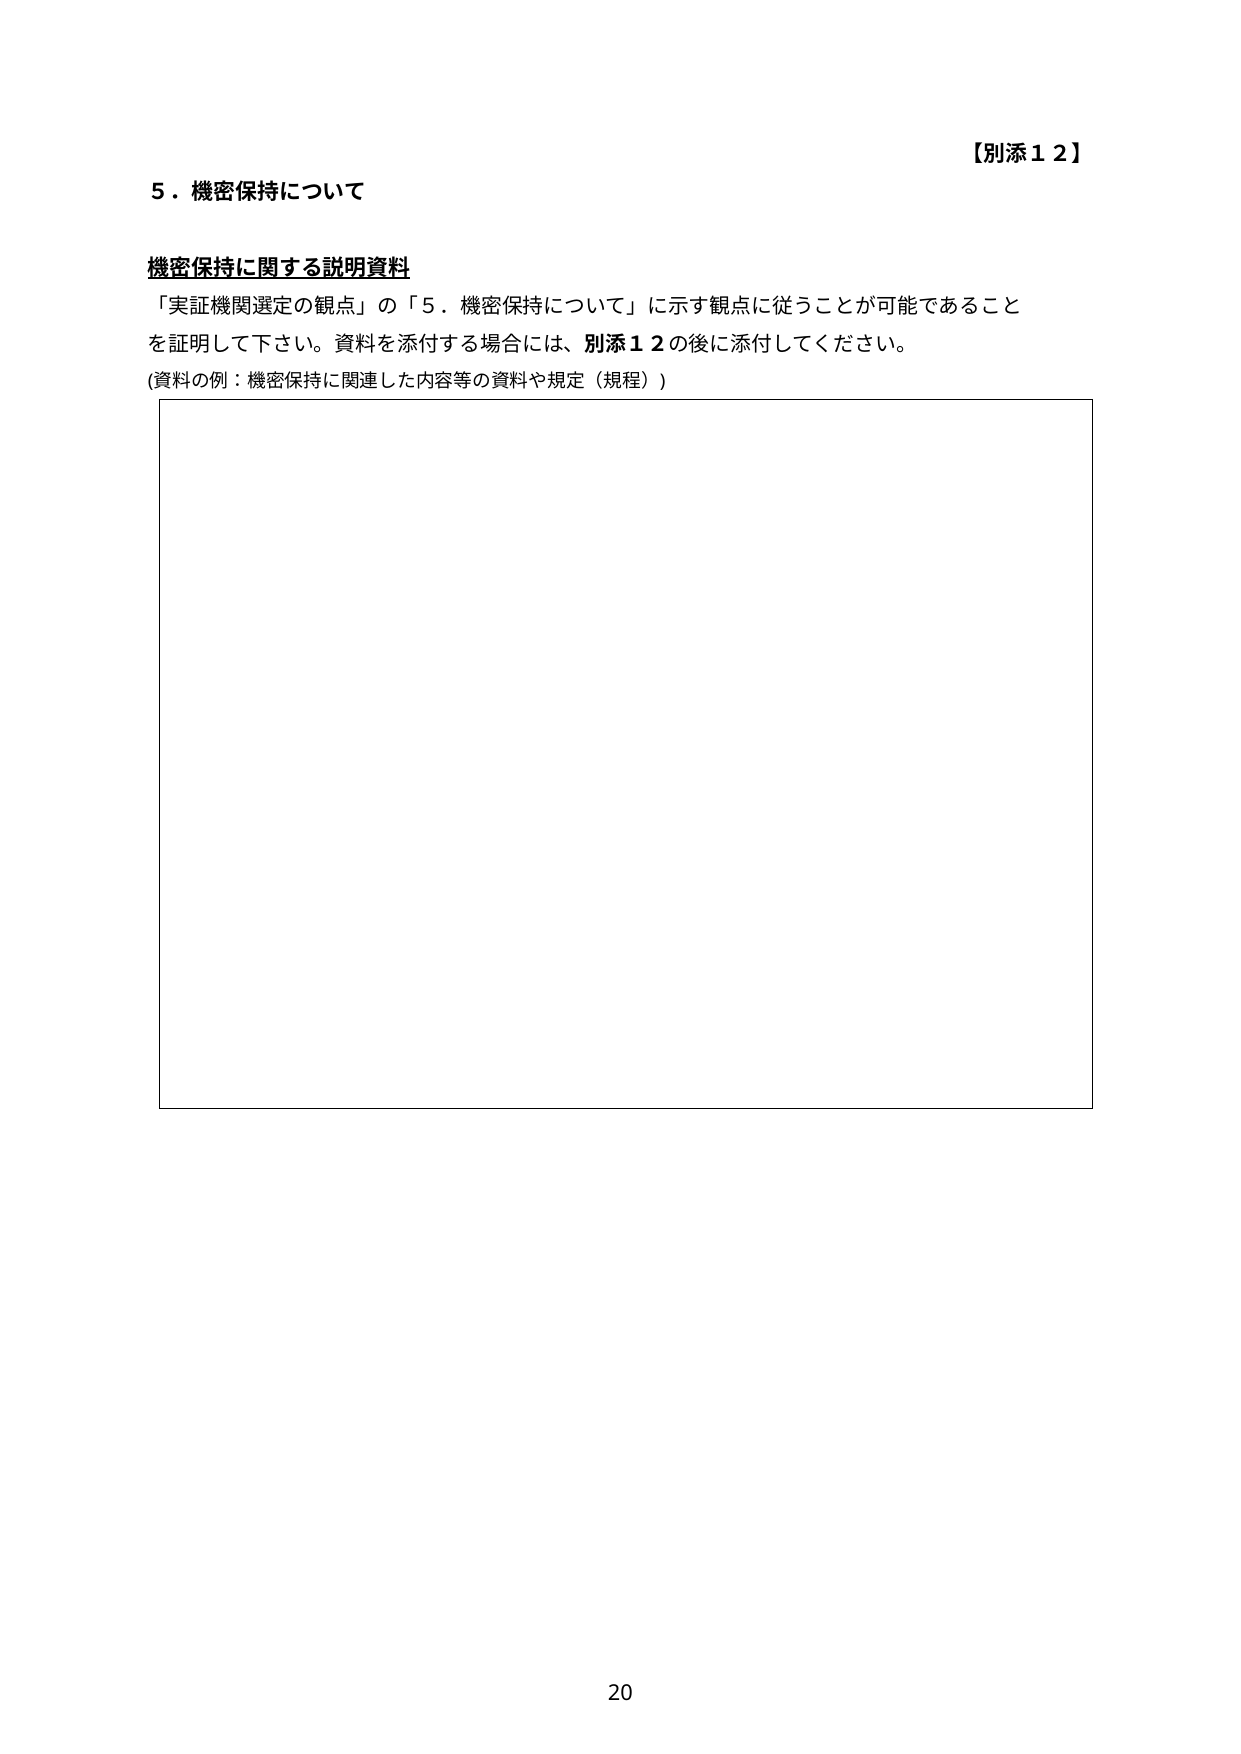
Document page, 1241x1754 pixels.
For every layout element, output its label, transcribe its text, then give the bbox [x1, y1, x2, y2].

text ５．機密保持について [148, 171, 1092, 209]
text 機密保持に関する説明資料 [148, 247, 1092, 285]
table_header [160, 400, 1092, 1107]
text (資料の例：機密保持に関連した内容等の資料や規定（規程）) [148, 361, 1092, 399]
text 「実証機関選定の観点」の「５．機密保持について」に示す観点に従うことが可能であること [148, 285, 1092, 323]
text 【別添１２】 [148, 133, 1092, 171]
text を証明して下さい。資料を添付する場合には、別添１２の後に添付してください。 [148, 323, 1092, 361]
